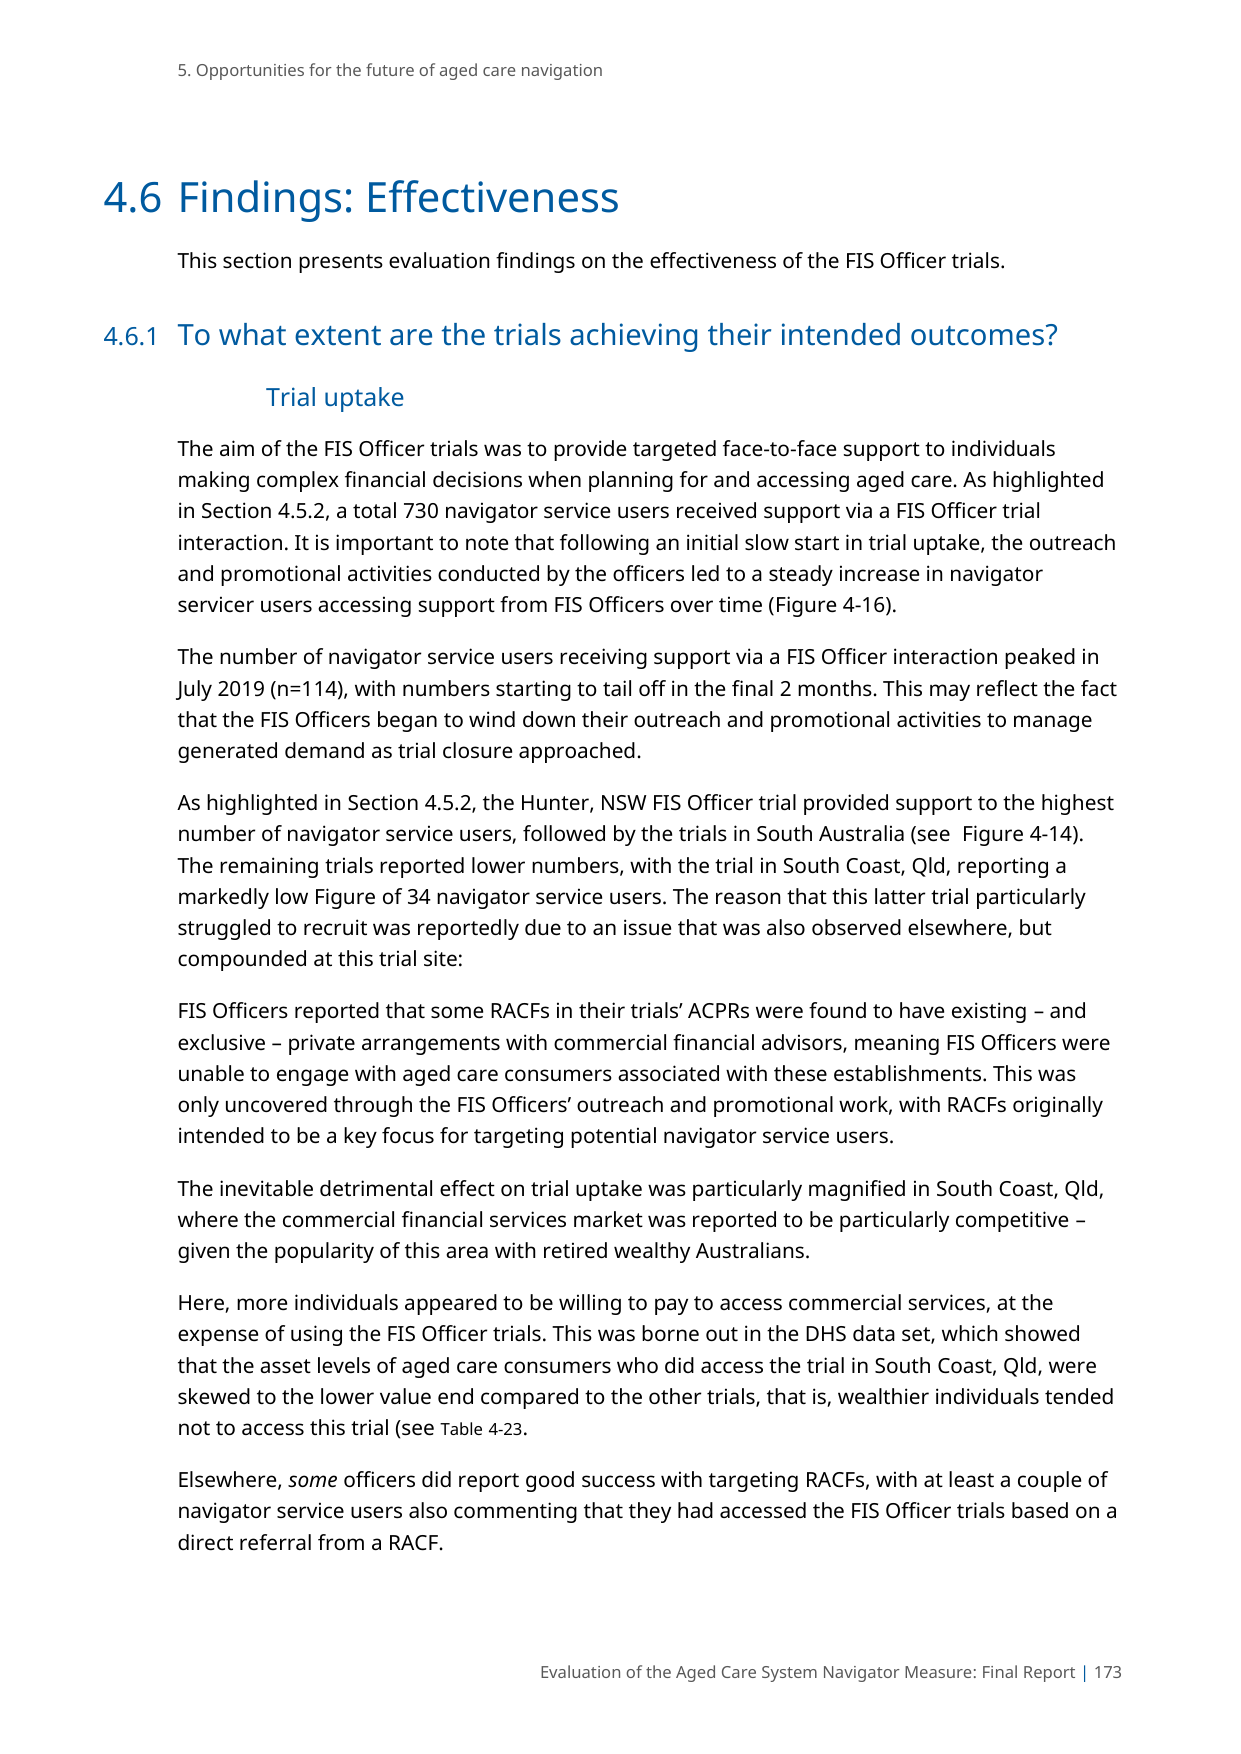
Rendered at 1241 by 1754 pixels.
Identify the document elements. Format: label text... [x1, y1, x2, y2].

subtitle Findings: Effectiveness [103, 168, 1122, 225]
text The number of navigator service users receiving support via a FIS Officer interaction peaked in July 2019 (n=114), with numbers starting to tail off in the final 2 months. This may reflect the fact that the FIS Officers began to wind down their outreach and promotional activities to manage generated demand as trial closure approached. [177, 642, 1122, 764]
text FIS Officers reported that some RACFs in their trials’ ACPRs were found to have existing – and exclusive – private arrangements with commercial financial advisors, meaning FIS Officers were unable to engage with aged care consumers associated with these establishments. This was only uncovered through the FIS Officers’ outreach and promotional work, with RACFs originally intended to be a key focus for targeting potential navigator service users. [177, 997, 1122, 1150]
subtitle Trial uptake [177, 379, 1122, 413]
text Elsewhere, some officers did report good success with targeting RACFs, with at least a couple of navigator service users also commenting that they had accessed the FIS Officer trials based on a direct referral from a RACF. [177, 1465, 1122, 1556]
subtitle To what extent are the trials achieving their intended outcomes? [103, 314, 1166, 354]
text The inevitable detrimental effect on trial uptake was particularly magnified in South Coast, Qld, where the commercial financial services market was reported to be particularly competitive – given the popularity of this area with retired wealthy Australians. [177, 1174, 1122, 1264]
text This section presents evaluation findings on the effectiveness of the FIS Officer trials. [177, 246, 1122, 274]
